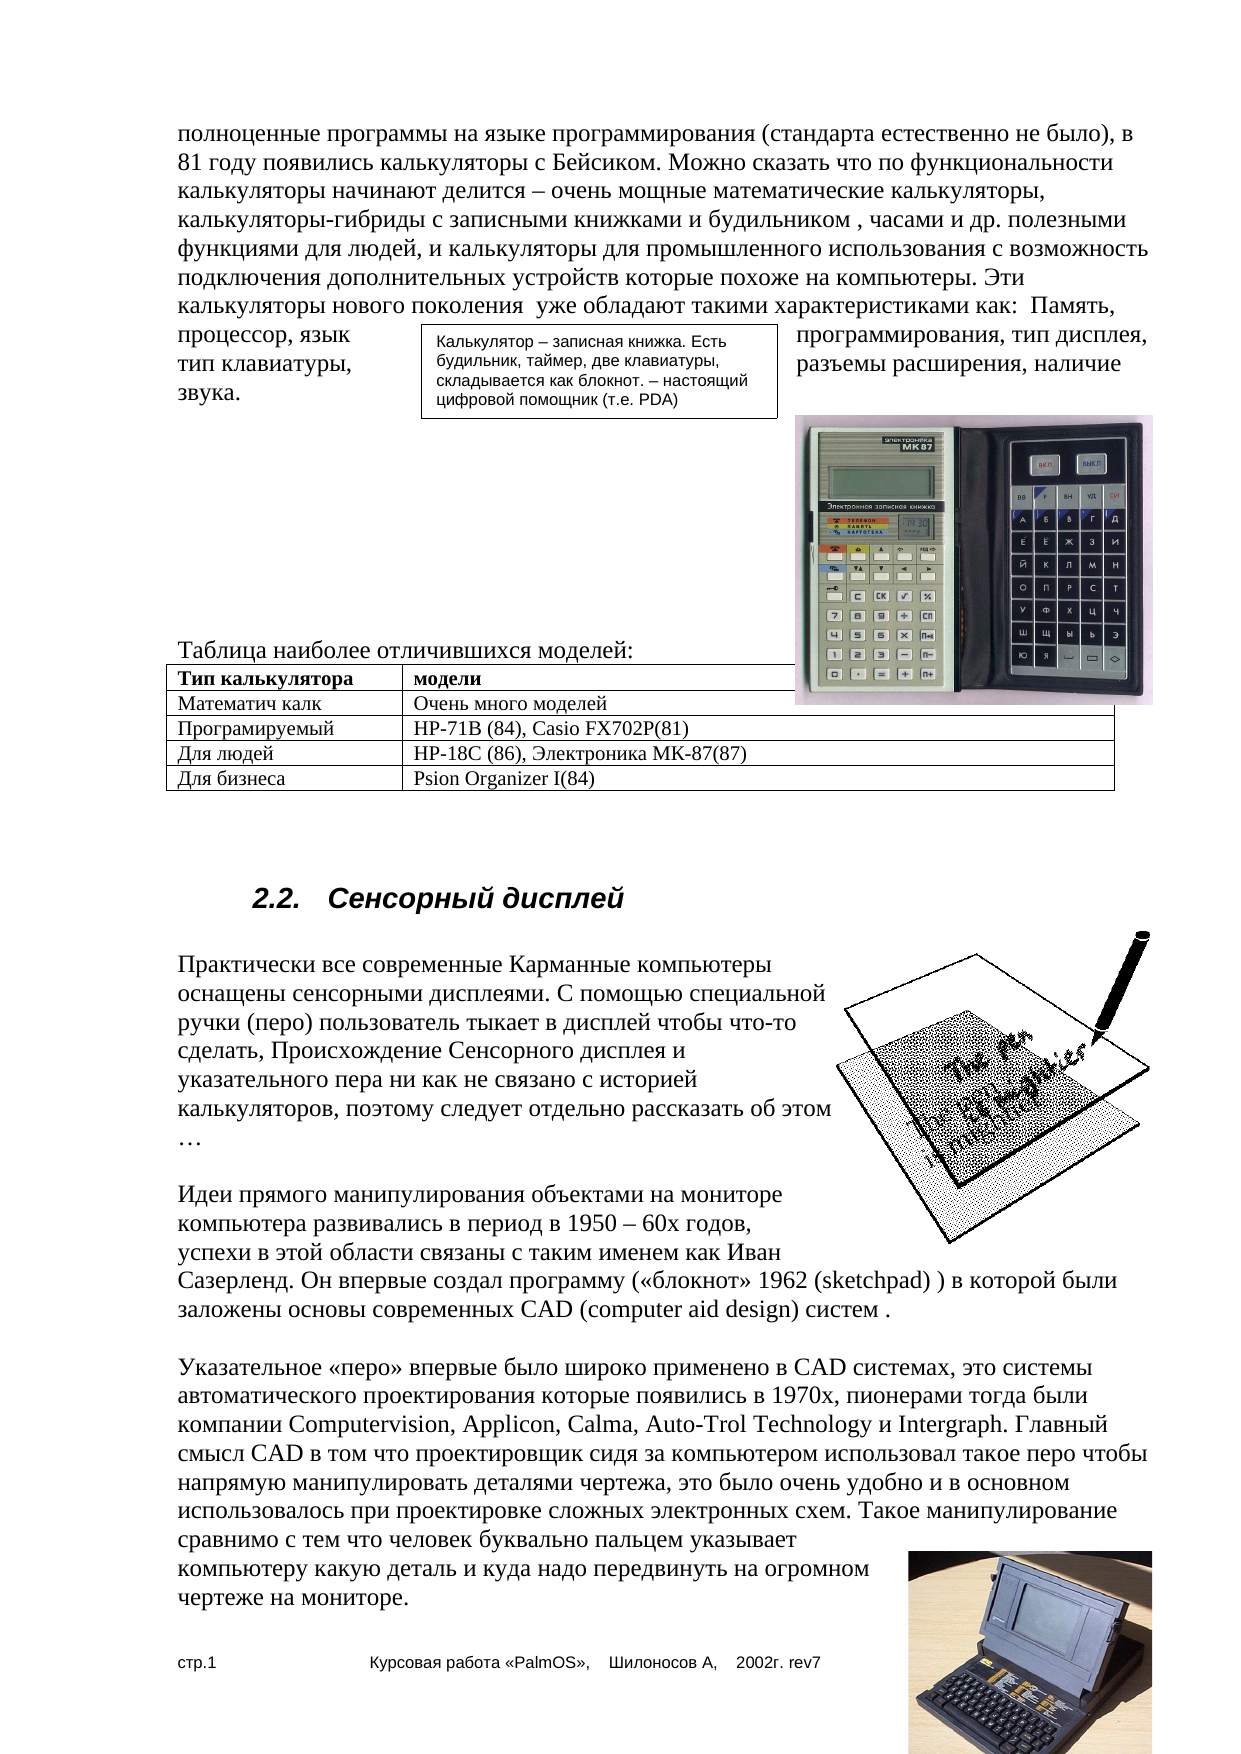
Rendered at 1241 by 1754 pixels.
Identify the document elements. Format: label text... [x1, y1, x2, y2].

table_cell Програмируемый [167, 716, 402, 740]
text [177, 118, 1152, 406]
picture [795, 415, 1153, 705]
table_cell Очень много моделей [403, 691, 1114, 714]
picture [908, 1551, 1153, 1754]
table_cell Для людей [167, 741, 402, 765]
text Идеи прямого манипулирования объектами на мониторе компьютера развивались в период в 1950 – 60х годов, успехи в этой области связаны с таким именем как Иван Сазерленд. Он впервые создал программу («блокнот» 1962 (sketchpad) ) в которой были заложены основы современных CAD (computer aid design) систем . [177, 1179, 1152, 1323]
table_cell Для бизнеса [167, 766, 402, 790]
table_header Тип калькулятора [167, 665, 402, 689]
table_cell HP-18C (86), Электроника МК-87(87) [403, 741, 1114, 765]
table_header модели [403, 665, 795, 689]
picture [833, 928, 1153, 1245]
text Таблица наиболее отличившихся моделей: [177, 636, 795, 664]
table_cell Psion Organizer I(84) [403, 766, 1114, 790]
table_cell Математич калк [167, 691, 402, 714]
table_cell HP-71B (84), Casio FX702P(81) [403, 716, 1114, 740]
subtitle Сенсорный дисплей [252, 881, 1152, 914]
text Практически все современные Карманные компьютеры оснащены сенсорными дисплеями. С помощью специальной ручки (перо) пользователь тыкает в дисплей чтобы что-то сделать, Происхождение Сенсорного дисплея и указательного пера ни как не связано с историей калькуляторов, поэтому следует отдельно рассказать об этом … [177, 949, 833, 1151]
text Указательное «перо» впервые было широко применено в CAD системах, это системы автоматического проектирования которые появились в 1970х, пионерами тогда были компании Computervision, Applicon, Calma, Auto-Trol Technology и Intergraph. Главный смысл CAD в том что проектировщик сидя за компьютером использовал такое перо чтобы напрямую манипулировать деталями чертежа, это было очень удобно и в основном использовалось при проектировке сложных электронных схем. Такое манипулирование сравнимо с тем что человек буквально пальцем указывает компьютеру какую деталь и куда надо передвинуть на огромном чертеже на мониторе. [177, 1352, 1152, 1611]
